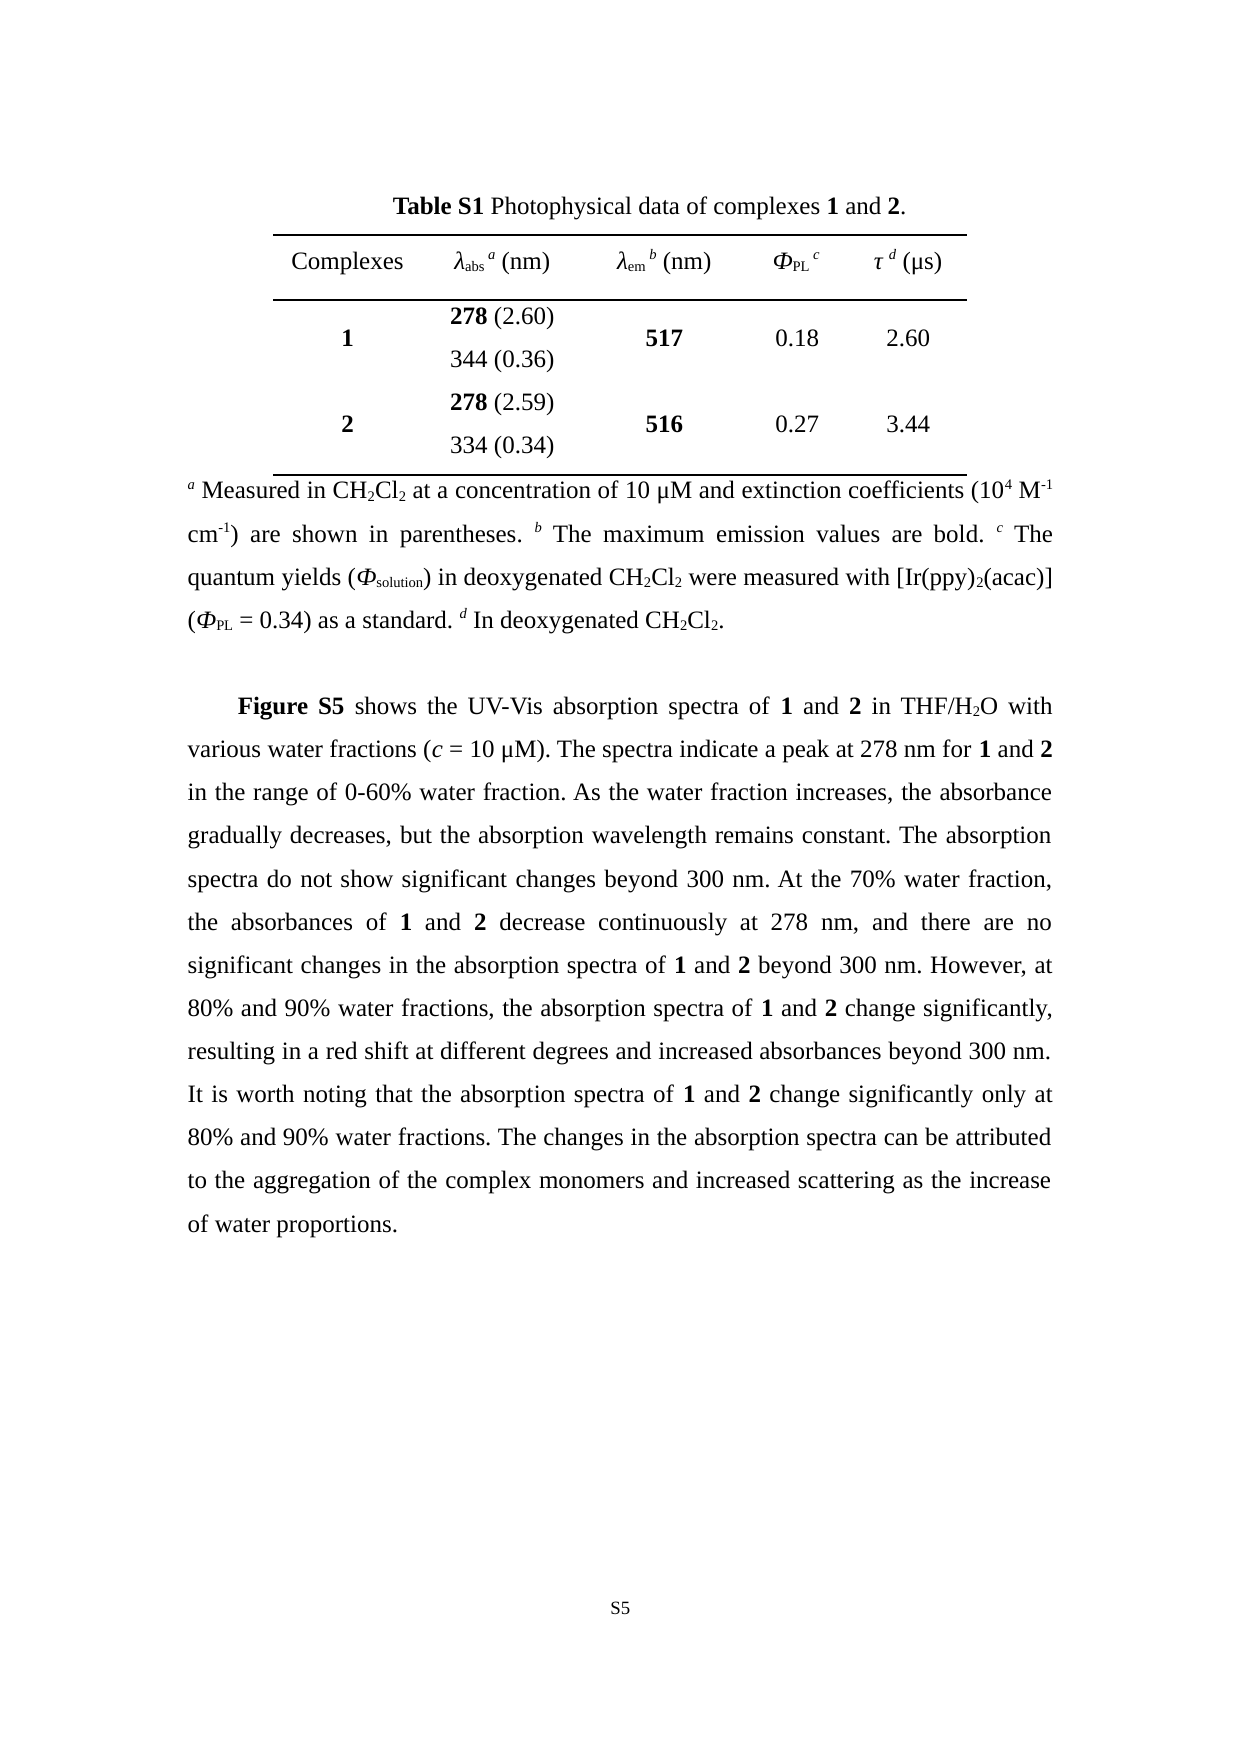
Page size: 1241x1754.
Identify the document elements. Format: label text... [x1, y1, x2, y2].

table_cell 517 [583, 301, 745, 387]
table_cell 516 [583, 387, 745, 473]
table_header λem b (nm) [583, 236, 745, 299]
table_cell 2 [273, 387, 421, 473]
table_cell 1 [273, 301, 421, 387]
text Table S1 Photophysical data of complexes 1 and 2. [187, 191, 1053, 220]
table_cell 0.27 [745, 387, 849, 473]
table_header τ d (μs) [849, 236, 967, 299]
table_cell 3.44 [849, 387, 967, 473]
table_cell 2.60 [849, 301, 967, 387]
table_header λabs a (nm) [421, 236, 583, 299]
table_header ФPL c [745, 236, 849, 299]
table_cell 0.18 [745, 301, 849, 387]
table_header Complexes [273, 236, 421, 299]
text a Measured in CH2Cl2 at a concentration of 10 μM and extinction coefficients (104 M-1 cm-1) are shown in parentheses. b The maximum emission values are bold. c The quantum yields (Фsolution) in deoxygenated CH2Cl2 were measured with [Ir(ppy)2(acac)] (ФPL = 0.34) as a standard. d In deoxygenated CH2Cl2. [187, 476, 1053, 634]
table_cell 278 (2.60) 344 (0.36) [421, 301, 583, 387]
table_cell 278 (2.59) 334 (0.34) [421, 387, 583, 473]
text Figure S5 shows the UV-Vis absorption spectra of 1 and 2 in THF/H2O with various water fractions (c = 10 μM). The spectra indicate a peak at 278 nm for 1 and 2 in the range of 0-60% water fraction. As the water fraction increases, the absorbance gradually decreases, but the absorption wavelength remains constant. The absorption spectra do not show significant changes beyond 300 nm. At the 70% water fraction, the absorbances of 1 and 2 decrease continuously at 278 nm, and there are no significant changes in the absorption spectra of 1 and 2 beyond 300 nm. However, at 80% and 90% water fractions, the absorption spectra of 1 and 2 change significantly, resulting in a red shift at different degrees and increased absorbances beyond 300 nm. It is worth noting that the absorption spectra of 1 and 2 change significantly only at 80% and 90% water fractions. The changes in the absorption spectra can be attributed to the aggregation of the complex monomers and increased scattering as the increase of water proportions. [187, 691, 1053, 1237]
